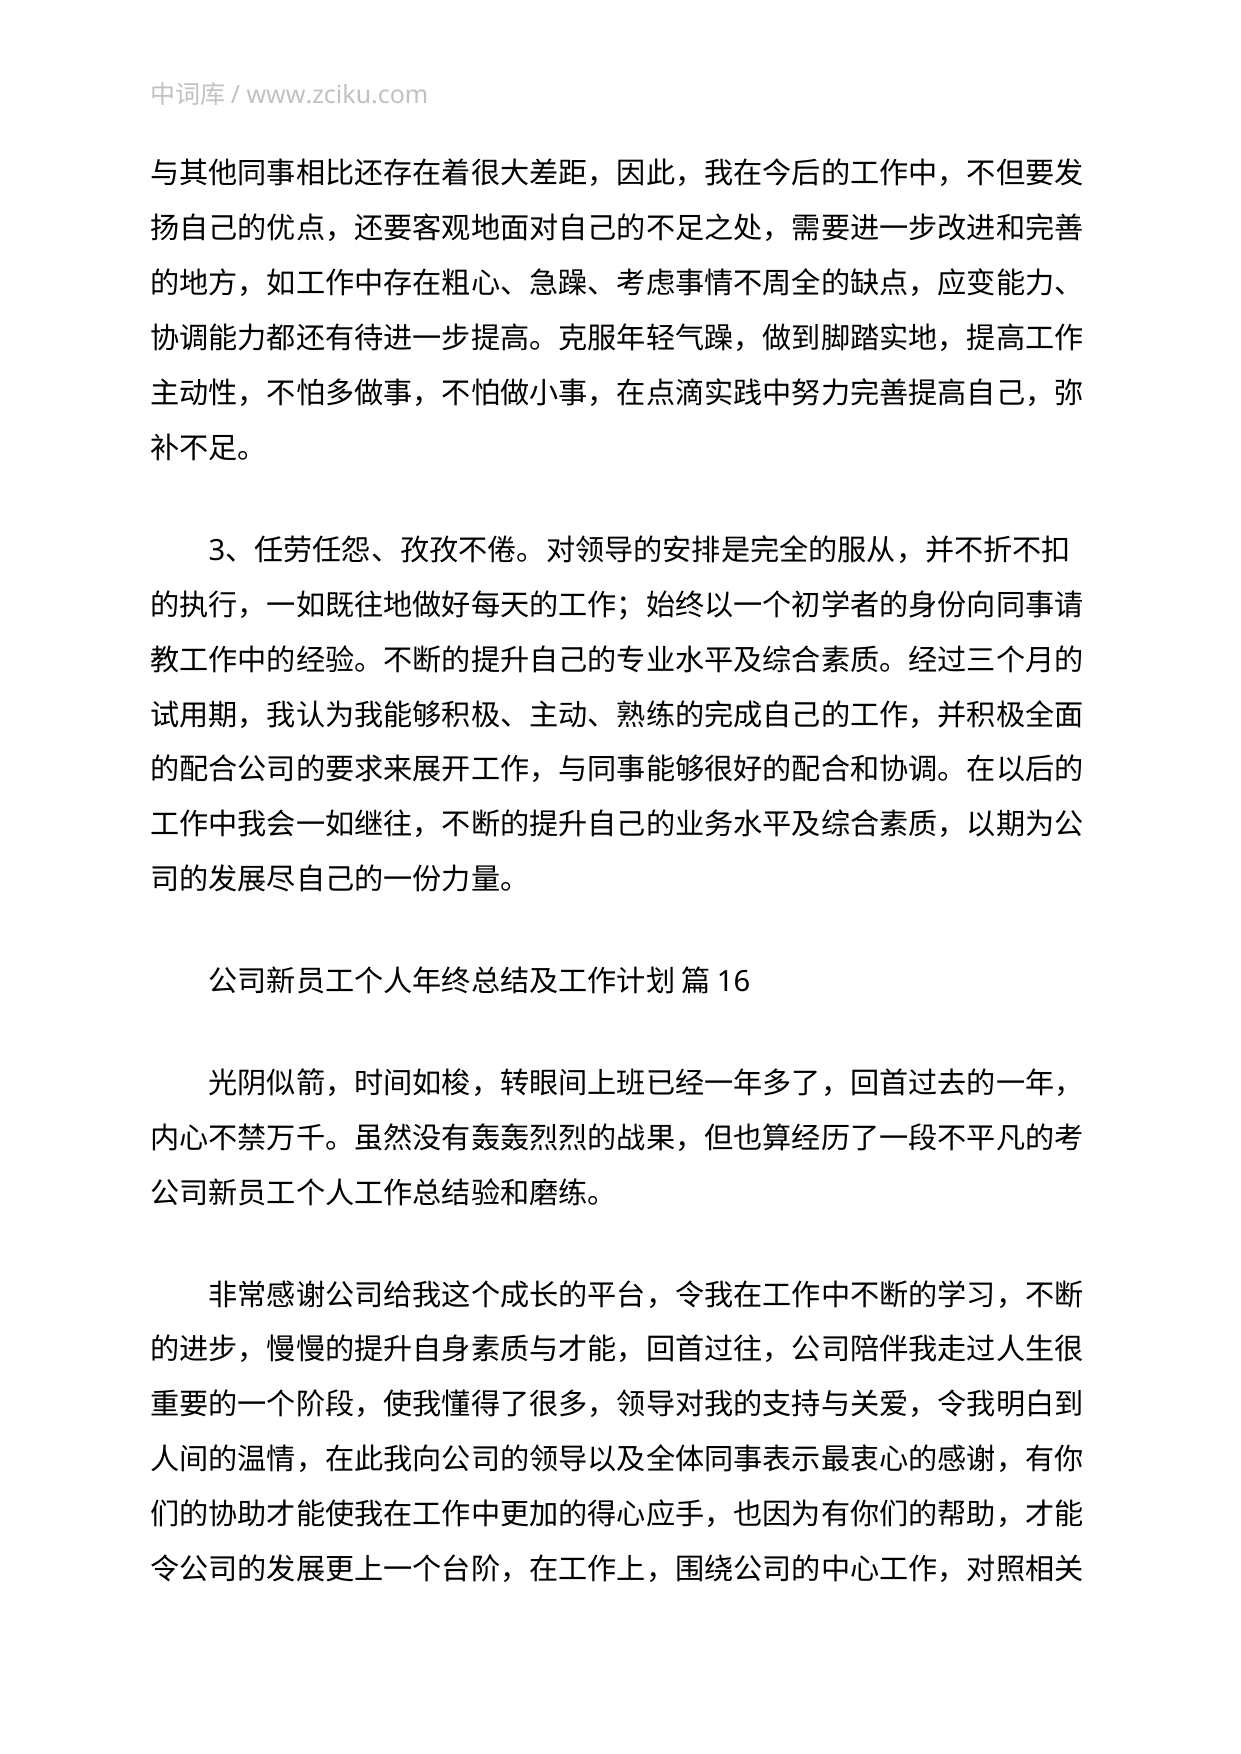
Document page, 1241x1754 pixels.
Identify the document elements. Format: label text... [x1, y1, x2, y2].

text 公司新员工个人年终总结及工作计划 篇16 [150, 957, 1090, 1000]
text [150, 150, 1090, 467]
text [150, 1271, 1090, 1588]
text 3、任劳任怨、孜孜不倦。对领导的安排是完全的服从，并不折不扣的执行，一如既往地做好每天的工作；始终以一个初学者的身份向同事请教工作中的经验。不断的提升自己的专业水平及综合素质。经过三个月的试用期，我认为我能够积极、主动、熟练的完成自己的工作，并积极全面的配合公司的要求来展开工作，与同事能够很好的配合和协调。在以后的工作中我会一如继往，不断的提升自己的业务水平及综合素质，以期为公司的发展尽自己的一份力量。 [150, 526, 1090, 898]
text 光阴似箭，时间如梭，转眼间上班已经一年多了，回首过去的一年，内心不禁万千。虽然没有轰轰烈烈的战果，但也算经历了一段不平凡的考公司新员工个人工作总结验和磨练。 [150, 1059, 1090, 1212]
